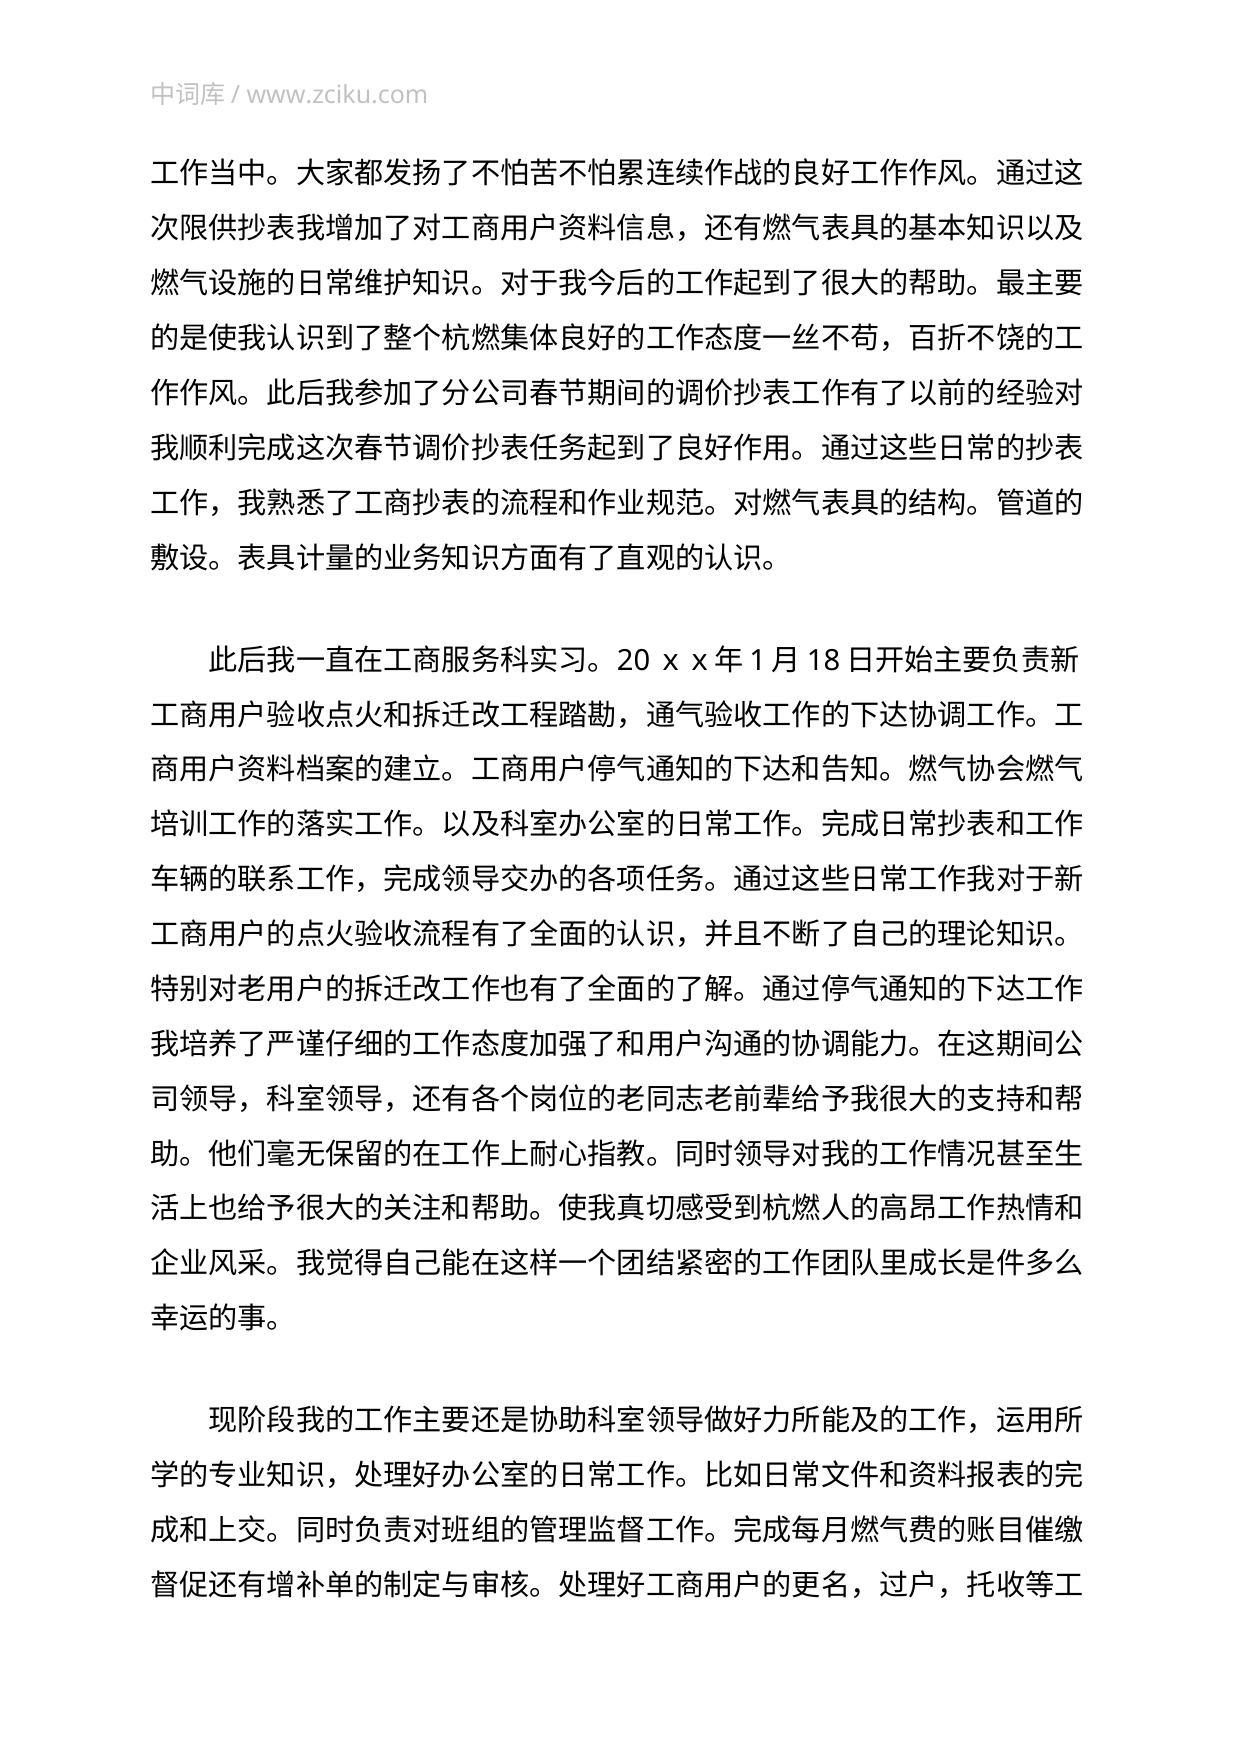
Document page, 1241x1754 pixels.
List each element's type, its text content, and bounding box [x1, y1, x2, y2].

text 此后我一直在工商服务科实习。20ｘｘ年1月18日开始主要负责新工商用户验收点火和拆迁改工程踏勘，通气验收工作的下达协调工作。工商用户资料档案的建立。工商用户停气通知的下达和告知。燃气协会燃气培训工作的落实工作。以及科室办公室的日常工作。完成日常抄表和工作车辆的联系工作，完成领导交办的各项任务。通过这些日常工作我对于新工商用户的点火验收流程有了全面的认识，并且不断了自己的理论知识。特别对老用户的拆迁改工作也有了全面的了解。通过停气通知的下达工作我培养了严谨仔细的工作态度加强了和用户沟通的协调能力。在这期间公司领导，科室领导，还有各个岗位的老同志老前辈给予我很大的支持和帮助。他们毫无保留的在工作上耐心指教。同时领导对我的工作情况甚至生活上也给予很大的关注和帮助。使我真切感受到杭燃人的高昂工作热情和企业风采。我觉得自己能在这样一个团结紧密的工作团队里成长是件多么幸运的事。 [150, 636, 1090, 1337]
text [150, 150, 1090, 577]
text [150, 1397, 1090, 1604]
